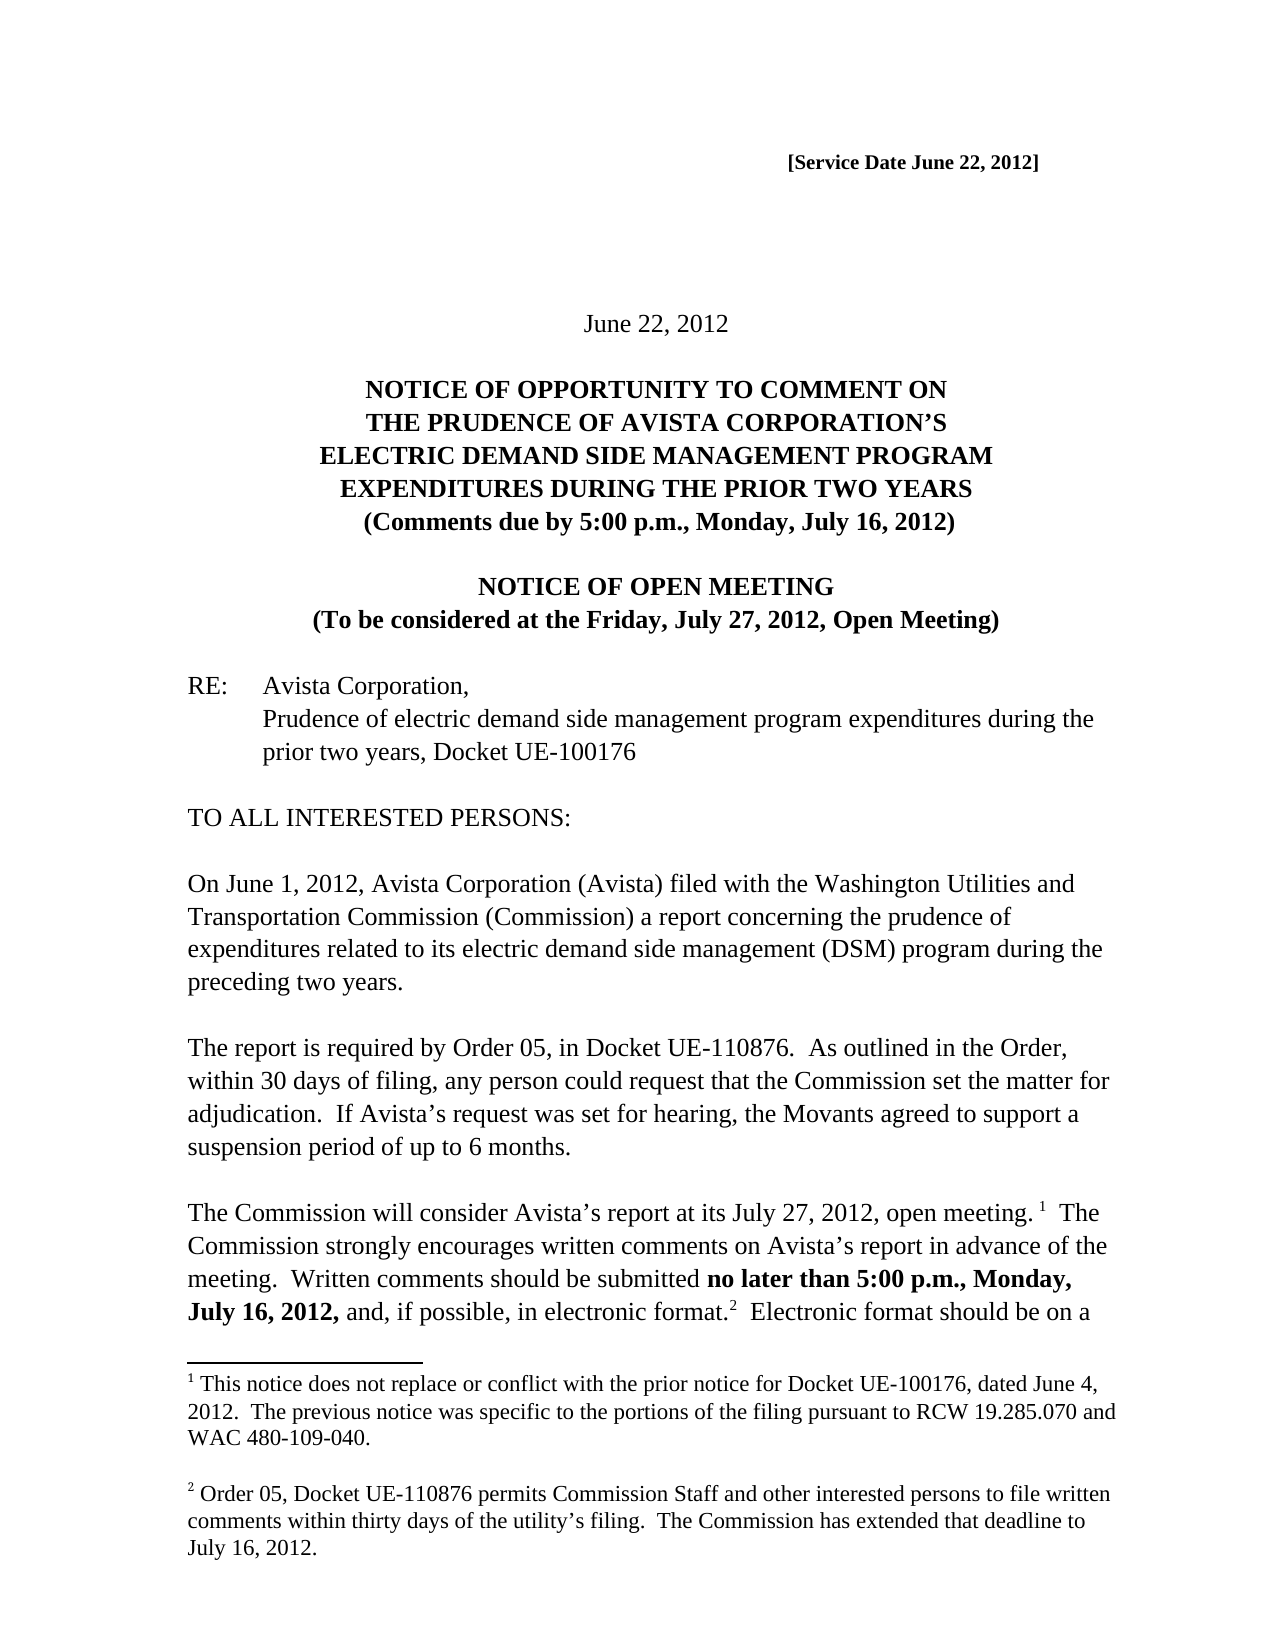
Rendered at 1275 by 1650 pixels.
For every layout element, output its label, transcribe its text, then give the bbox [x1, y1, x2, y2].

text (To be considered at the Friday, July 27, 2012, Open Meeting) [187, 604, 1125, 634]
text (Comments due by 5:00 p.m., Monday, July 16, 2012) [187, 506, 1125, 536]
text [Service Date June 22, 2012] [187, 150, 1125, 174]
text Expenditures during the prIOR two years [187, 473, 1125, 503]
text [187, 1197, 1125, 1326]
text On June 1, 2012, Avista Corporation (Avista) filed with the Washington Utilities and Transportation Commission (Commission) a report concerning the prudence of expenditures related to its electric demand side management (DSM) program during the preceding two years. [187, 868, 1125, 996]
text June 22, 2012 [187, 308, 1125, 338]
text Electric Demand Side Management Program [187, 440, 1125, 470]
text THE PRUDENCE OF AVISTA CORPORATION’S [187, 407, 1125, 437]
text NOTICE OF OPEN MEETING [187, 571, 1125, 601]
text NOTICE OF OPPORTUNITY TO COMMENT ON [187, 374, 1125, 404]
text TO ALL INTERESTED PERSONS: [187, 802, 1125, 832]
text Prudence of electric demand side management program expenditures during the prior two years, Docket UE-100176 [262, 703, 1125, 766]
text RE: Avista Corporation, [187, 670, 1125, 700]
text The report is required by Order 05, in Docket UE-110876. As outlined in the Order, within 30 days of filing, any person could request that the Commission set the matter for adjudication. If Avista’s request was set for hearing, the Movants agreed to support a suspension period of up to 6 months. [187, 1032, 1125, 1161]
